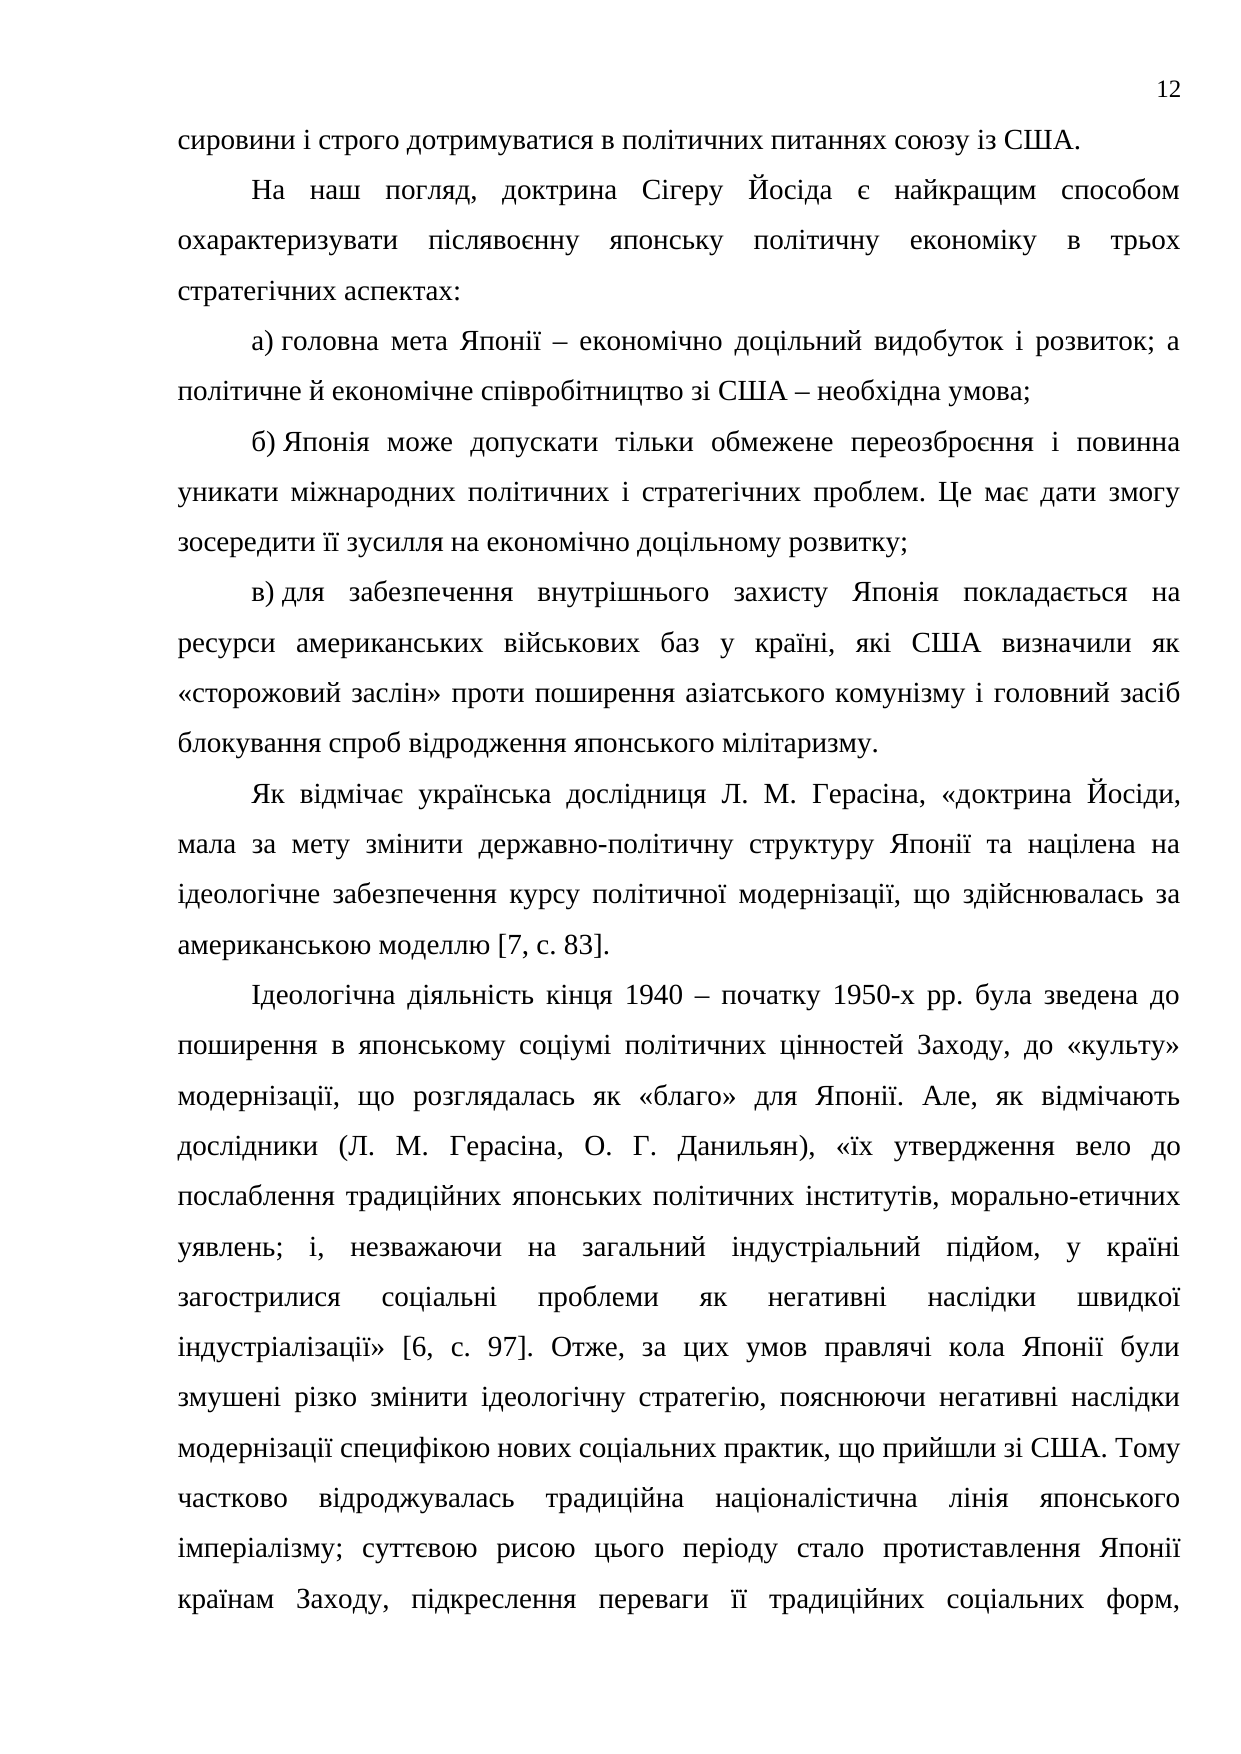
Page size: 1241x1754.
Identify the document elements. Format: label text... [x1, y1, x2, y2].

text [177, 122, 1181, 155]
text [177, 977, 1181, 1614]
text а) головна мета Японії – економічно доцільний видобуток і розвиток; а політичне й економічне співробітництво зі США – необхідна умова; [177, 323, 1181, 407]
text Як відмічає українська дослідниця Л. М. Герасіна, «доктрина Йосіди, мала за мету змінити державно-політичну структуру Японії та націлена на ідеологічне забезпечення курсу політичної модернізації, що здійснювалась за американською моделлю [7, с. 83]. [177, 776, 1181, 960]
text б) Японія може допускати тільки обмежене переозброєння і повинна уникати міжнародних політичних і стратегічних проблем. Це має дати змогу зосередити її зусилля на економічно доцільному розвитку; [177, 424, 1181, 558]
text На наш погляд, доктрина Сігеру Йосіда є найкращим способом охарактеризувати післявоєнну японську політичну економіку в трьох стратегічних аспектах: [177, 172, 1181, 306]
text в) для забезпечення внутрішнього захисту Японія покладається на ресурси американських військових баз у країні, які США визначили як «сторожовий заслін» проти поширення азіатського комунізму і головний засіб блокування спроб відродження японського мілітаризму. [177, 574, 1181, 759]
